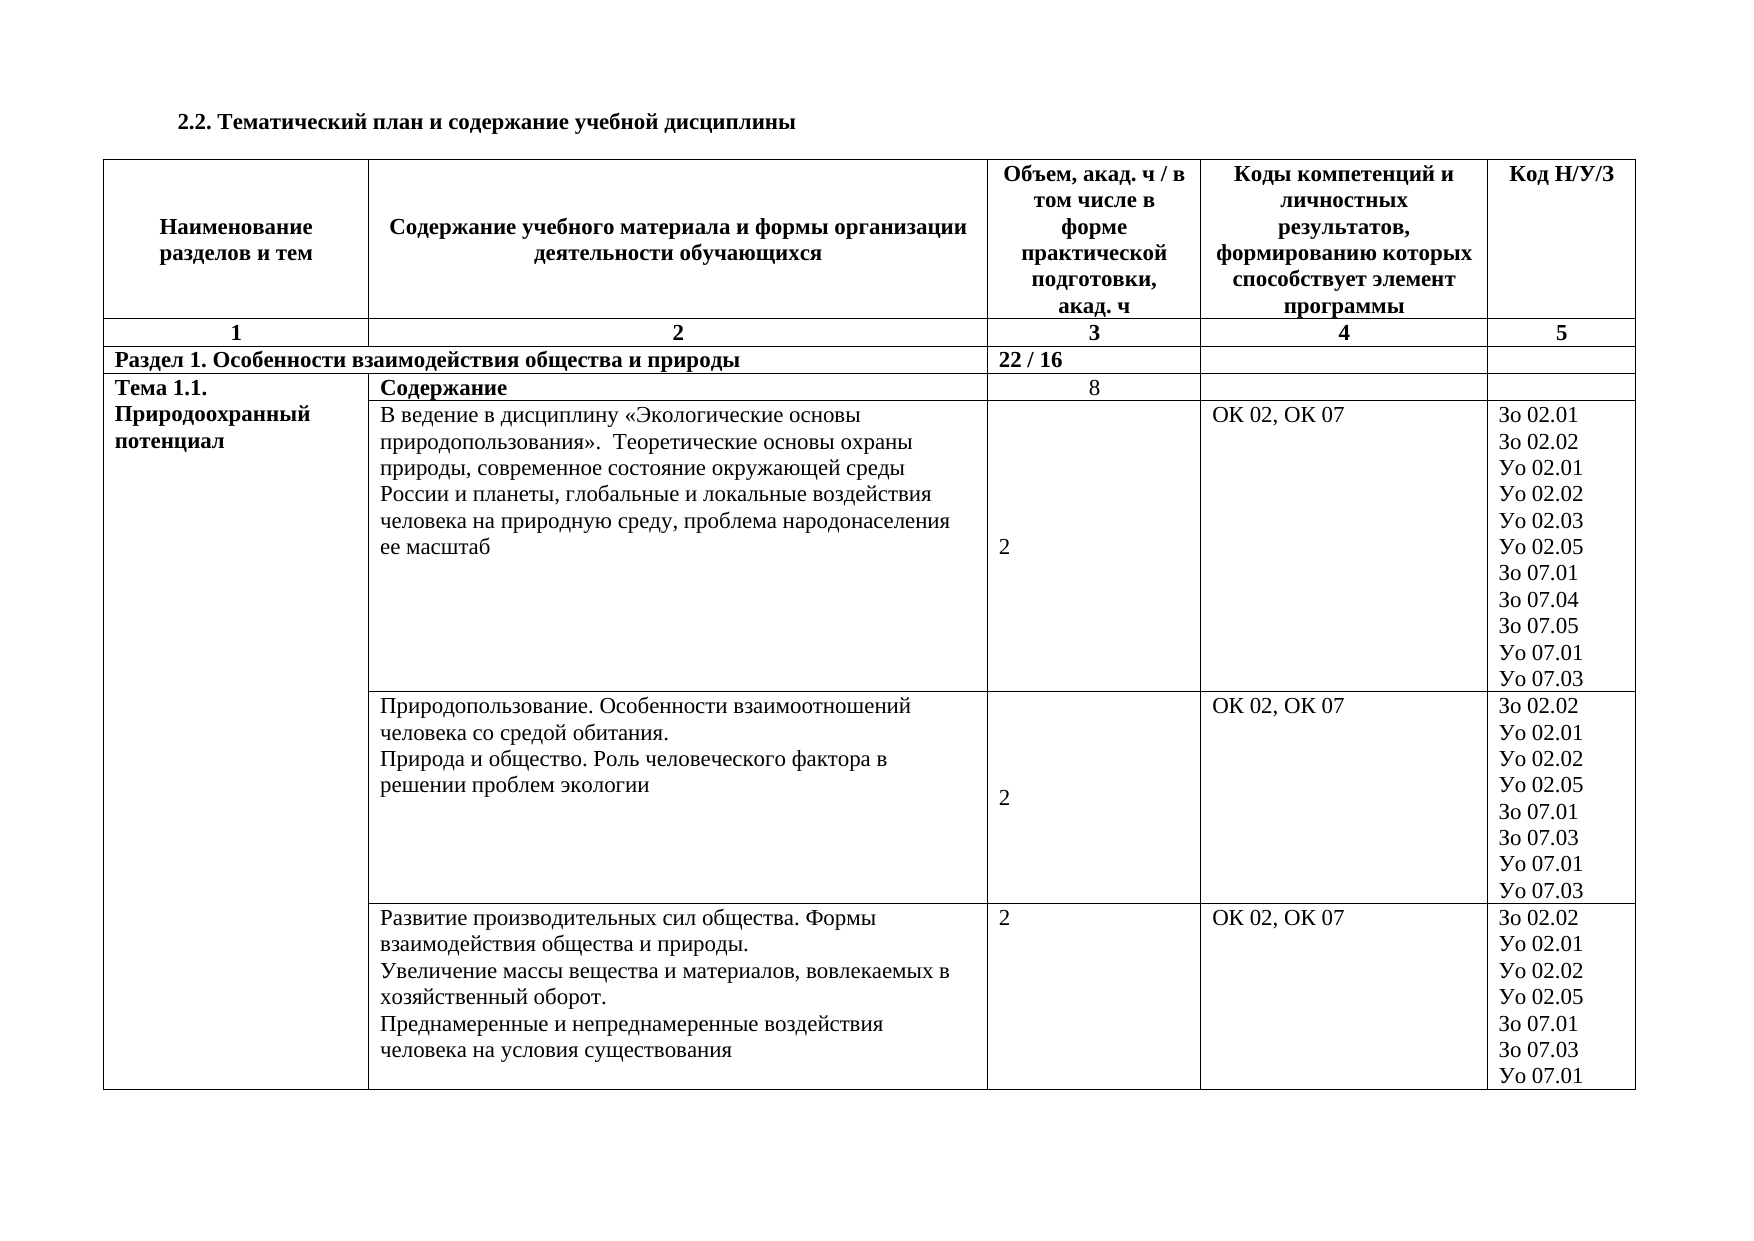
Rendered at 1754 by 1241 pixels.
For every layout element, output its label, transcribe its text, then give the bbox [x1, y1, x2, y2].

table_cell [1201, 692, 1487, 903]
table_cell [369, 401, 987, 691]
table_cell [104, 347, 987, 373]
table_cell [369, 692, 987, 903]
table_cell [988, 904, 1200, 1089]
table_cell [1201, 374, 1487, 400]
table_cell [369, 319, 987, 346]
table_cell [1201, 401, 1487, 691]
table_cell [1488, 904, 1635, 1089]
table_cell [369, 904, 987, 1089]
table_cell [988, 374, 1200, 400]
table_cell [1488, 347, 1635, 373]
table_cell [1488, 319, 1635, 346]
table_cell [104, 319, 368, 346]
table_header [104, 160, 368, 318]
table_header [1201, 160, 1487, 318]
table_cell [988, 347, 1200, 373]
text 2.2. Тематический план и содержание учебной дисциплины [103, 108, 1636, 134]
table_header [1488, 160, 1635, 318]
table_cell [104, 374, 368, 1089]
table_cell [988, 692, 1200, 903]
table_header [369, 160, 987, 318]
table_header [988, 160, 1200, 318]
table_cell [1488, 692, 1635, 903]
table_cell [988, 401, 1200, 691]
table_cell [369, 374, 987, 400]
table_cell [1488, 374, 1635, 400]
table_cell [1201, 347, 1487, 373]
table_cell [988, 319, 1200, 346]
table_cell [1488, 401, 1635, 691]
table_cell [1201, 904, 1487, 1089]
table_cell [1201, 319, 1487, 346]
